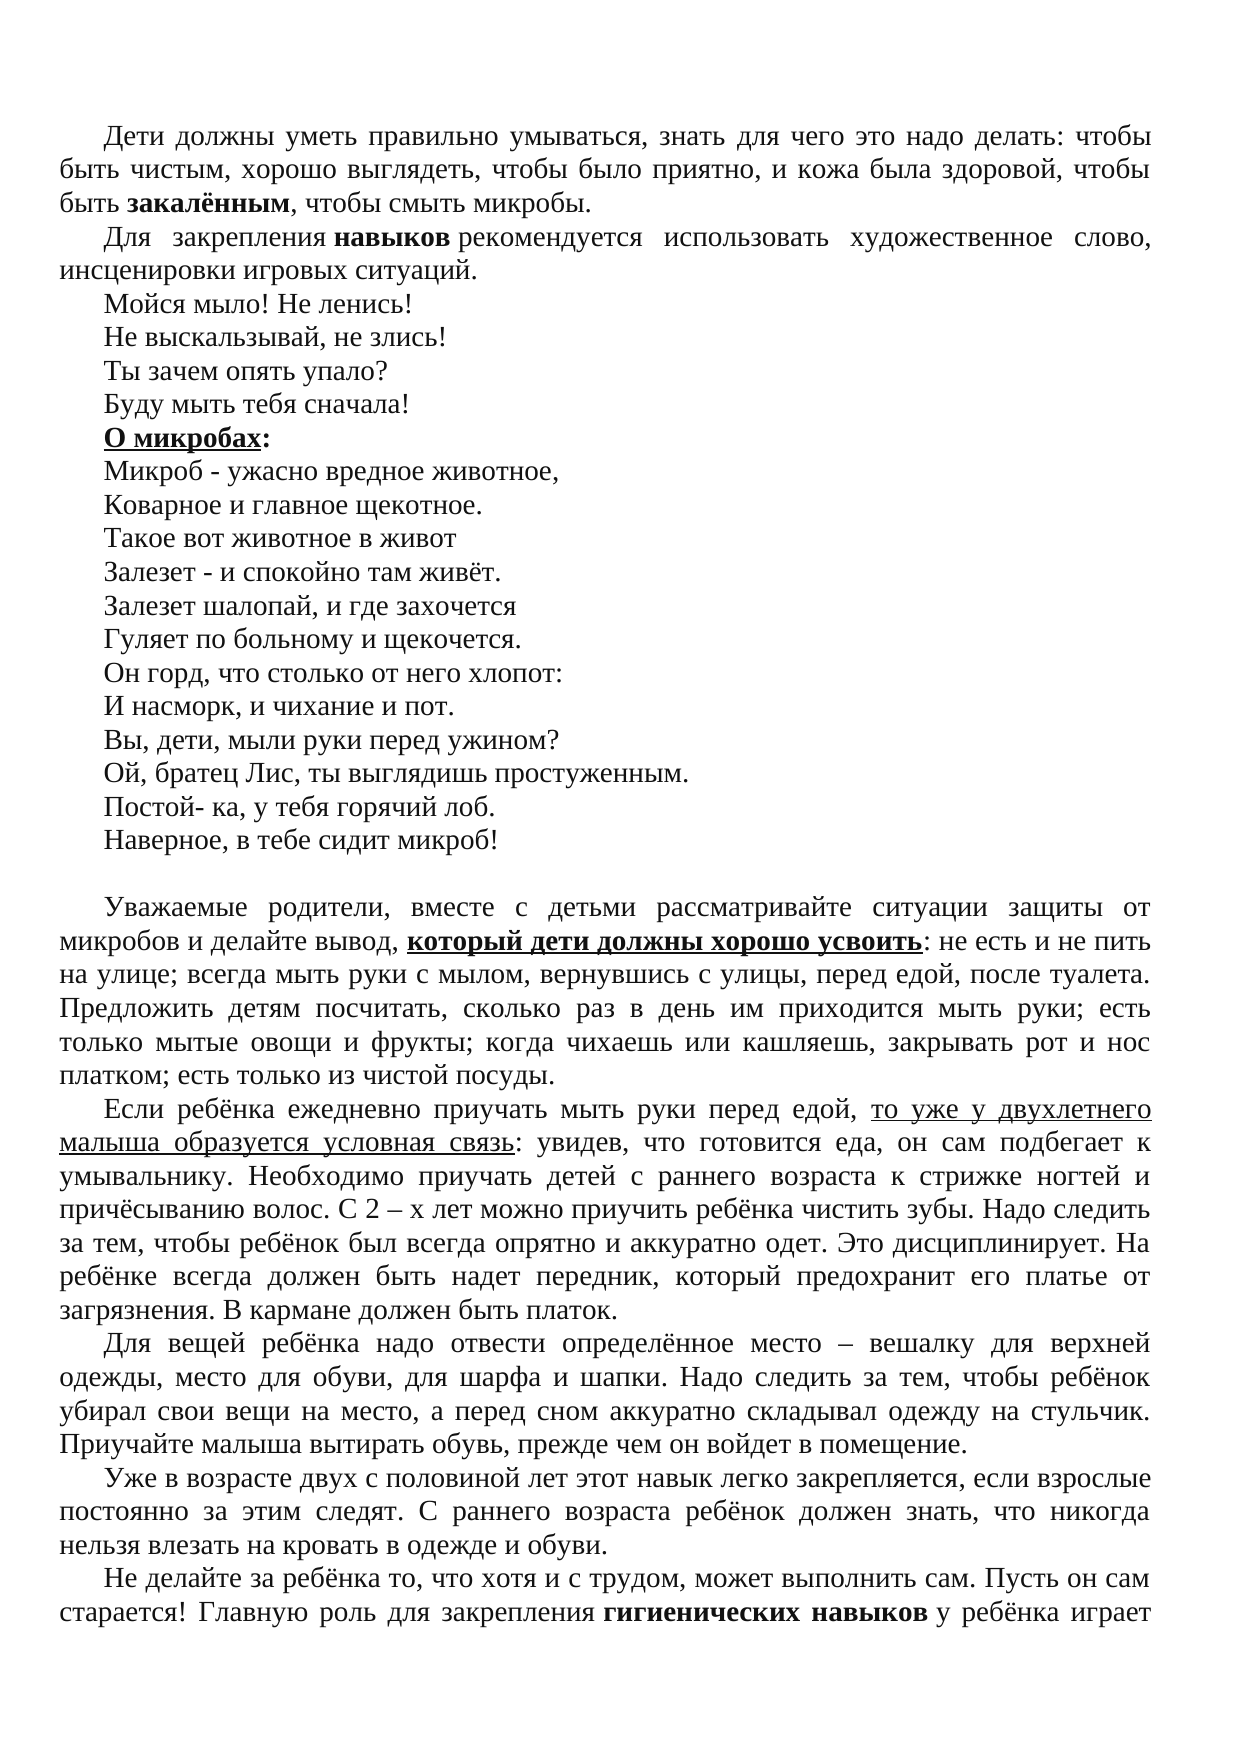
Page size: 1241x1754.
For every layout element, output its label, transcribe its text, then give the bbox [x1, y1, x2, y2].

text Такое вот животное в живот [59, 521, 1152, 554]
text Дети должны уметь правильно умываться, знать для чего это надо делать: чтобы быть чистым, хорошо выглядеть, чтобы было приятно, и кожа была здоровой, чтобы быть закалённым, чтобы смыть микробы. [59, 118, 1152, 219]
text Гуляет по больному и щекочется. [59, 621, 1152, 655]
text Не выскальзывай, не злись! [59, 319, 1152, 353]
text Залезет - и спокойно там живёт. [59, 554, 1152, 588]
text О микробах: [59, 420, 1152, 453]
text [59, 1560, 1152, 1627]
text И насморк, и чихание и пот. [59, 688, 1152, 722]
text Коварное и главное щекотное. [59, 487, 1152, 521]
text Уже в возрасте двух с половиной лет этот навык легко закрепляется, если взрослые постоянно за этим следят. С раннего возраста ребёнок должен знать, что никогда нельзя влезать на кровать в одежде и обуви. [59, 1460, 1152, 1560]
text Наверное, в тебе сидит микроб! [59, 822, 1152, 856]
text Залезет шалопай, и где захочется [59, 588, 1152, 621]
text Постой- ка, у тебя горячий лоб. [59, 789, 1152, 822]
text Если ребёнка ежедневно приучать мыть руки перед едой, то уже у двухлетнего малыша образуется условная связь: увидев, что готовится еда, он сам подбегает к умывальнику. Необходимо приучать детей с раннего возраста к стрижке ногтей и причёсыванию волос. С 2 – х лет можно приучить ребёнка чистить зубы. Надо следить за тем, чтобы ребёнок был всегда опрятно и аккуратно одет. Это дисциплинирует. На ребёнке всегда должен быть надет передник, который предохранит его платье от загрязнения. В кармане должен быть платок. [59, 1091, 1152, 1326]
text Мойся мыло! Не ленись! [59, 286, 1152, 319]
text Он горд, что столько от него хлопот: [59, 655, 1152, 688]
text Ты зачем опять упало? [59, 353, 1152, 386]
text Для вещей ребёнка надо отвести определённое место – вешалку для верхней одежды, место для обуви, для шарфа и шапки. Надо следить за тем, чтобы ребёнок убирал свои вещи на место, а перед сном аккуратно складывал одежду на стульчик. Приучайте малыша вытирать обувь, прежде чем он войдет в помещение. [59, 1326, 1152, 1460]
text Буду мыть тебя сначала! [59, 386, 1152, 420]
text Вы, дети, мыли руки перед ужином? [59, 722, 1152, 755]
text Ой, братец Лис, ты выглядишь простуженным. [59, 755, 1152, 789]
text Для закрепления навыков рекомендуется использовать художественное слово, инсценировки игровых ситуаций. [59, 219, 1152, 286]
text Уважаемые родители, вместе с детьми рассматривайте ситуации защиты от микробов и делайте вывод, который дети должны хорошо усвоить: не есть и не пить на улице; всегда мыть руки с мылом, вернувшись с улицы, перед едой, после туалета. Предложить детям посчитать, сколько раз в день им приходится мыть руки; есть только мытые овощи и фрукты; когда чихаешь или кашляешь, закрывать рот и нос платком; есть только из чистой посуды. [59, 889, 1152, 1091]
text Микроб - ужасно вредное животное, [59, 453, 1152, 487]
